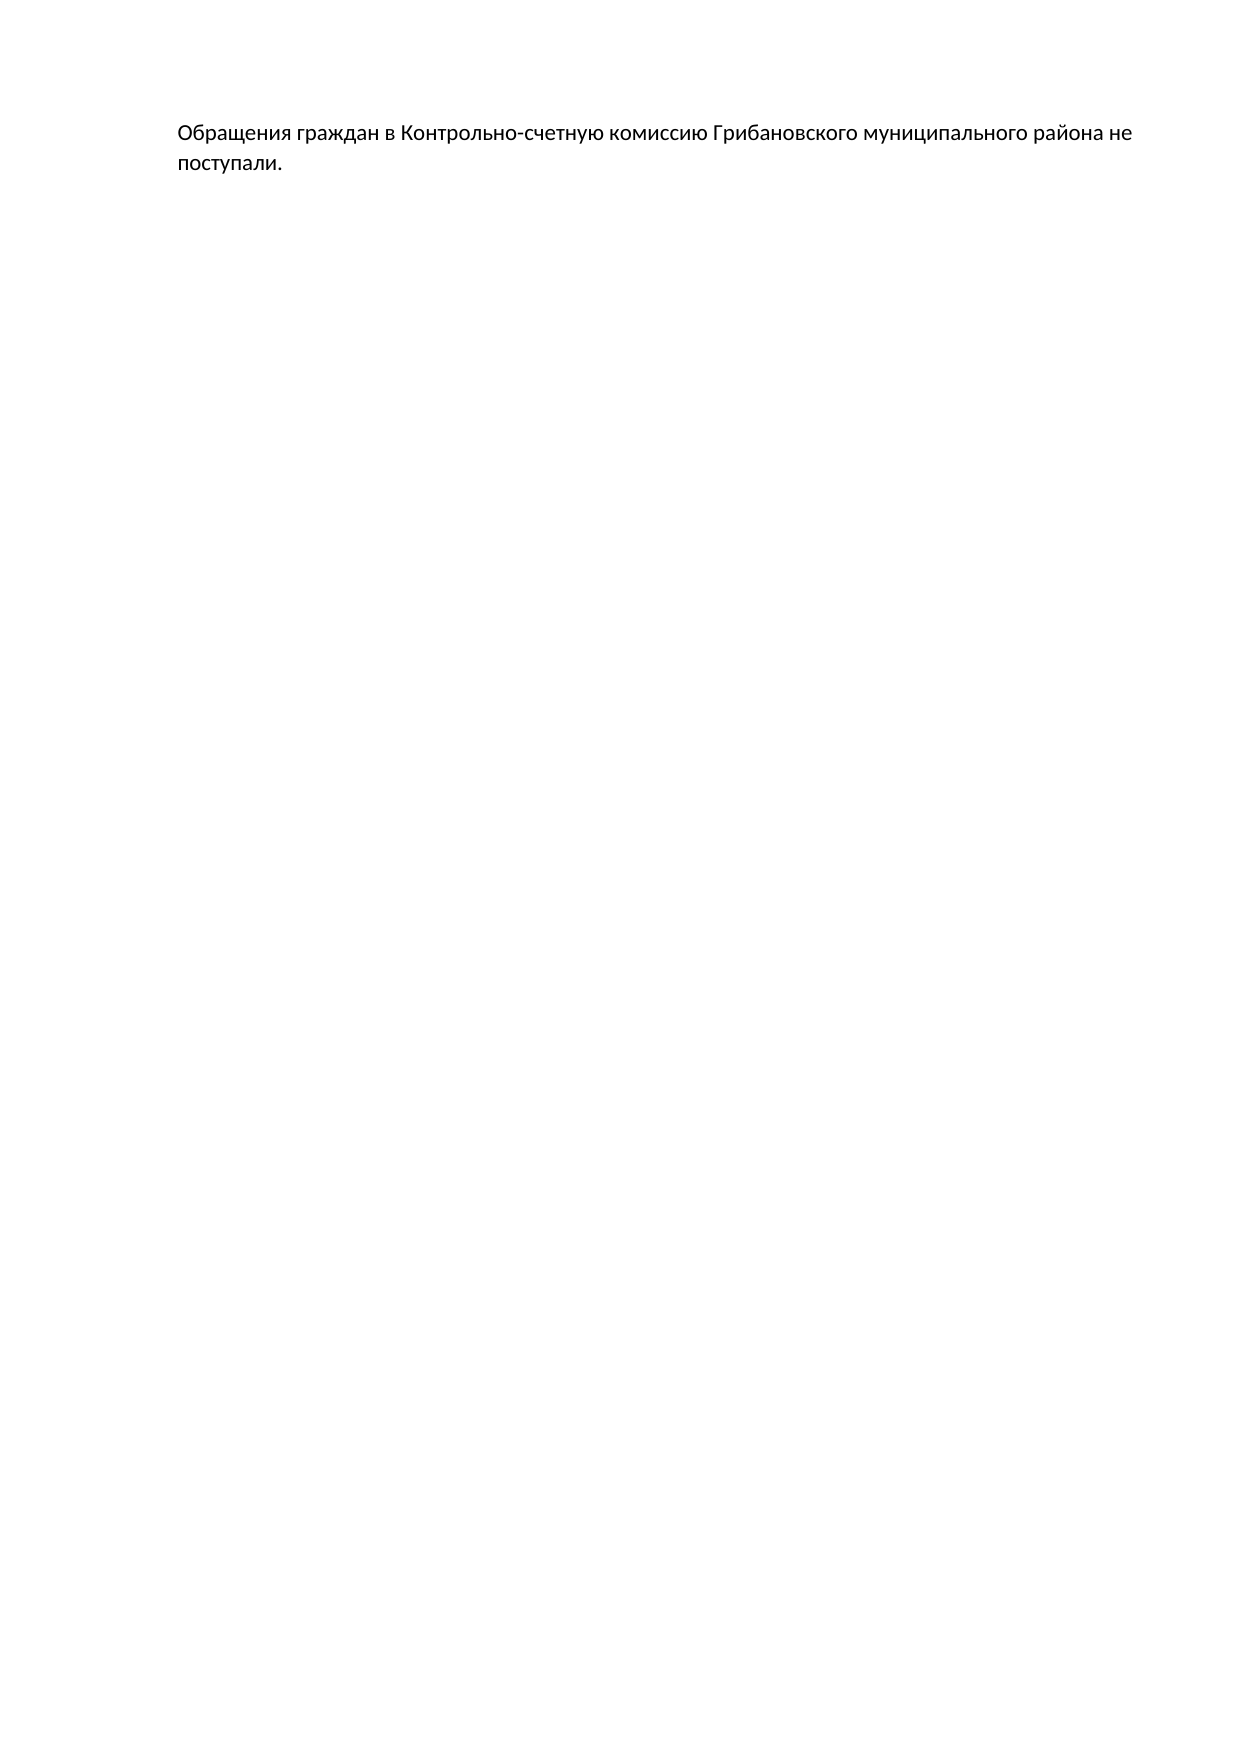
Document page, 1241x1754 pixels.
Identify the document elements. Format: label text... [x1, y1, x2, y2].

text Обращения граждан в Контрольно-счетную комиссию Грибановского муниципального района не поступали. [177, 118, 1152, 176]
